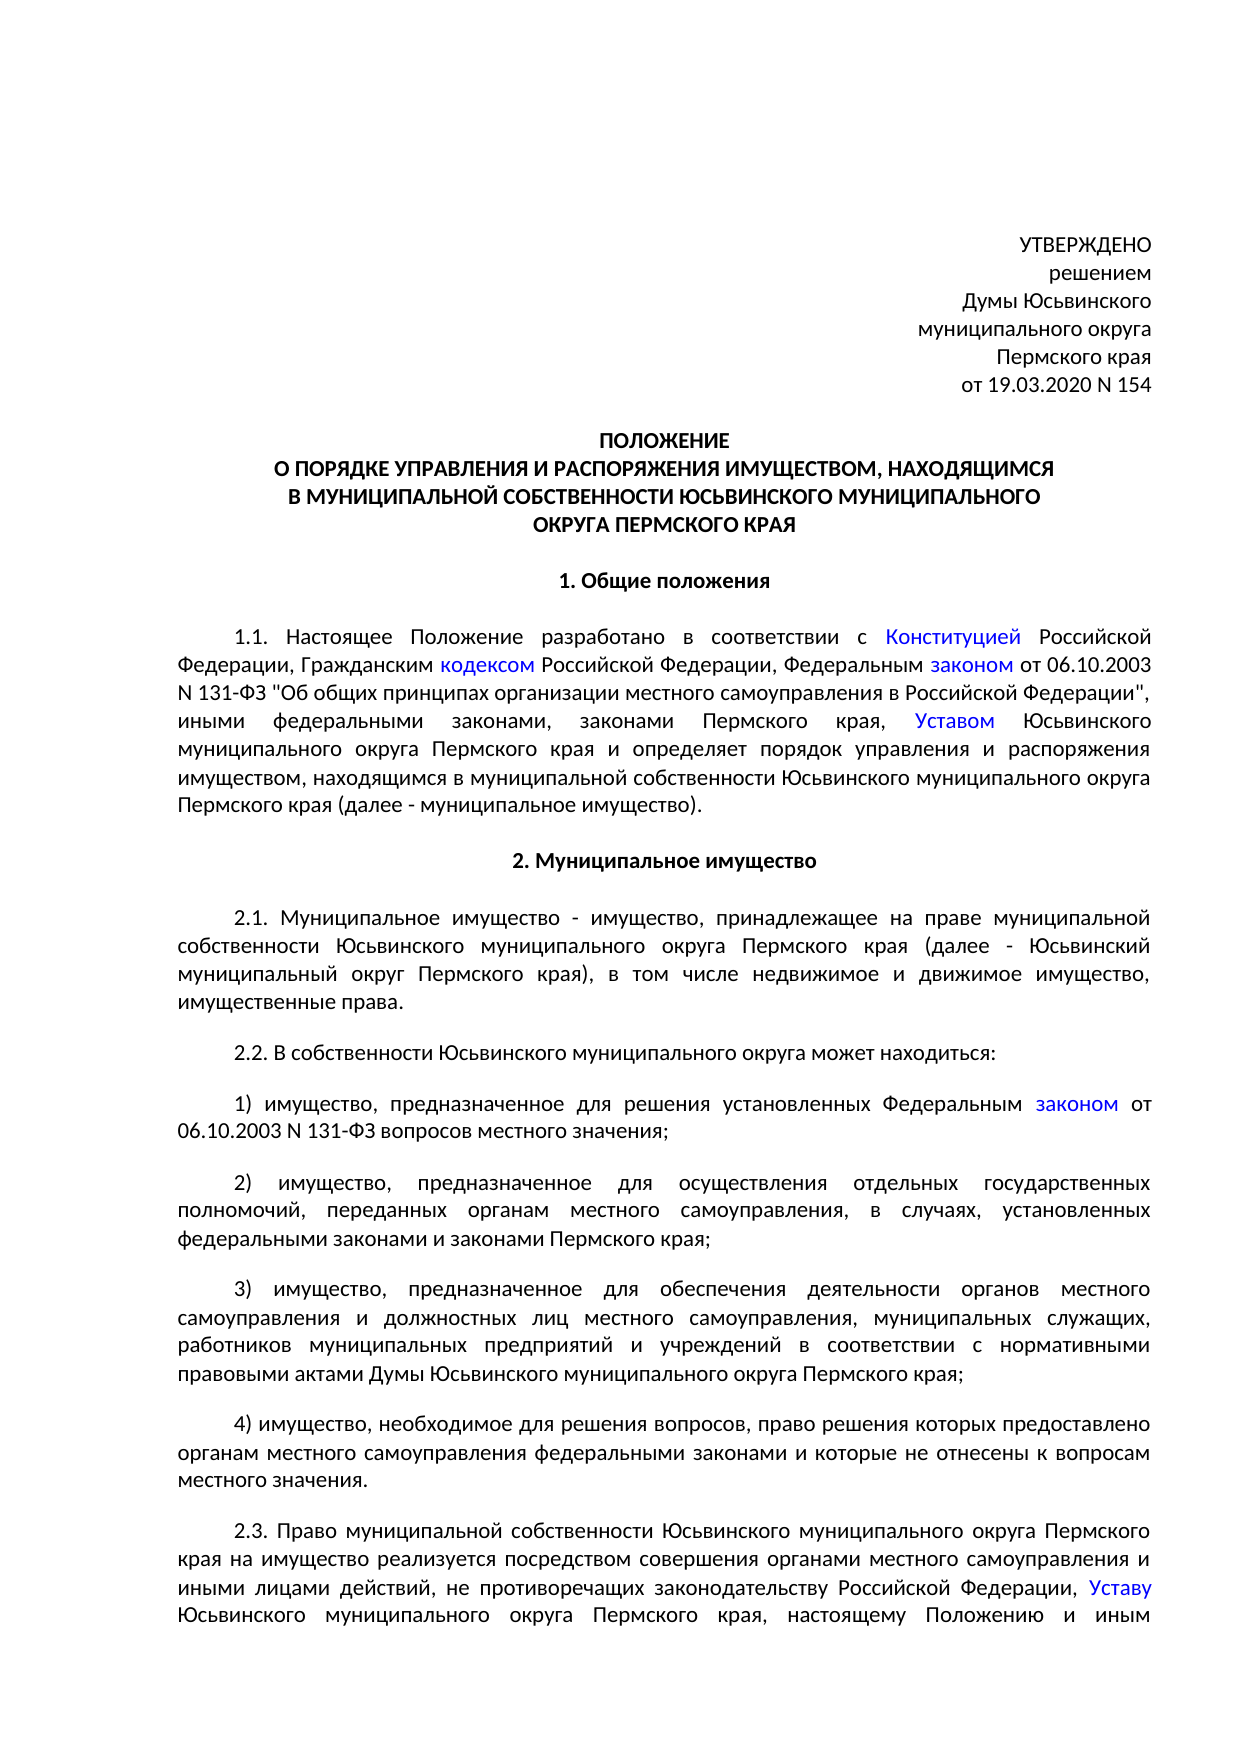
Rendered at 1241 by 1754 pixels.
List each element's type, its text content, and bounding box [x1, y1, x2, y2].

text УТВЕРЖДЕНО [177, 230, 1152, 258]
text 1) имущество, предназначенное для решения установленных Федеральным законом от 06.10.2003 N 131-ФЗ вопросов местного значения; [177, 1089, 1152, 1145]
title 2. Муниципальное имущество [177, 847, 1152, 875]
title 1. Общие положения [177, 566, 1152, 594]
text от 19.03.2020 N 154 [177, 370, 1152, 398]
text Пермского края [177, 342, 1152, 370]
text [177, 1517, 1152, 1629]
text 1.1. Настоящее Положение разработано в соответствии с Конституцией Российской Федерации, Гражданским кодексом Российской Федерации, Федеральным законом от 06.10.2003 N 131-ФЗ "Об общих принципах организации местного самоуправления в Российской Федерации", иными федеральными законами, законами Пермского края, Уставом Юсьвинского муниципального округа Пермского края и определяет порядок управления и распоряжения имуществом, находящимся в муниципальной собственности Юсьвинского муниципального округа Пермского края (далее - муниципальное имущество). [177, 622, 1152, 819]
text 3) имущество, предназначенное для обеспечения деятельности органов местного самоуправления и должностных лиц местного самоуправления, муниципальных служащих, работников муниципальных предприятий и учреждений в соответствии с нормативными правовыми актами Думы Юсьвинского муниципального округа Пермского края; [177, 1274, 1152, 1387]
title О ПОРЯДКЕ УПРАВЛЕНИЯ И РАСПОРЯЖЕНИЯ ИМУЩЕСТВОМ, НАХОДЯЩИМСЯ [177, 454, 1152, 482]
text 2) имущество, предназначенное для осуществления отдельных государственных полномочий, переданных органам местного самоуправления, в случаях, установленных федеральными законами и законами Пермского края; [177, 1168, 1152, 1252]
text 4) имущество, необходимое для решения вопросов, право решения которых предоставлено органам местного самоуправления федеральными законами и которые не отнесены к вопросам местного значения. [177, 1409, 1152, 1494]
title ПОЛОЖЕНИЕ [177, 426, 1152, 454]
text 2.1. Муниципальное имущество - имущество, принадлежащее на праве муниципальной собственности Юсьвинского муниципального округа Пермского края (далее - Юсьвинский муниципальный округ Пермского края), в том числе недвижимое и движимое имущество, имущественные права. [177, 903, 1152, 1015]
title ОКРУГА ПЕРМСКОГО КРАЯ [177, 510, 1152, 538]
title В МУНИЦИПАЛЬНОЙ СОБСТВЕННОСТИ ЮСЬВИНСКОГО МУНИЦИПАЛЬНОГО [177, 482, 1152, 510]
text 2.2. В собственности Юсьвинского муниципального округа может находиться: [177, 1038, 1152, 1066]
text решением [177, 258, 1152, 286]
text муниципального округа [177, 314, 1152, 342]
text Думы Юсьвинского [177, 286, 1152, 314]
